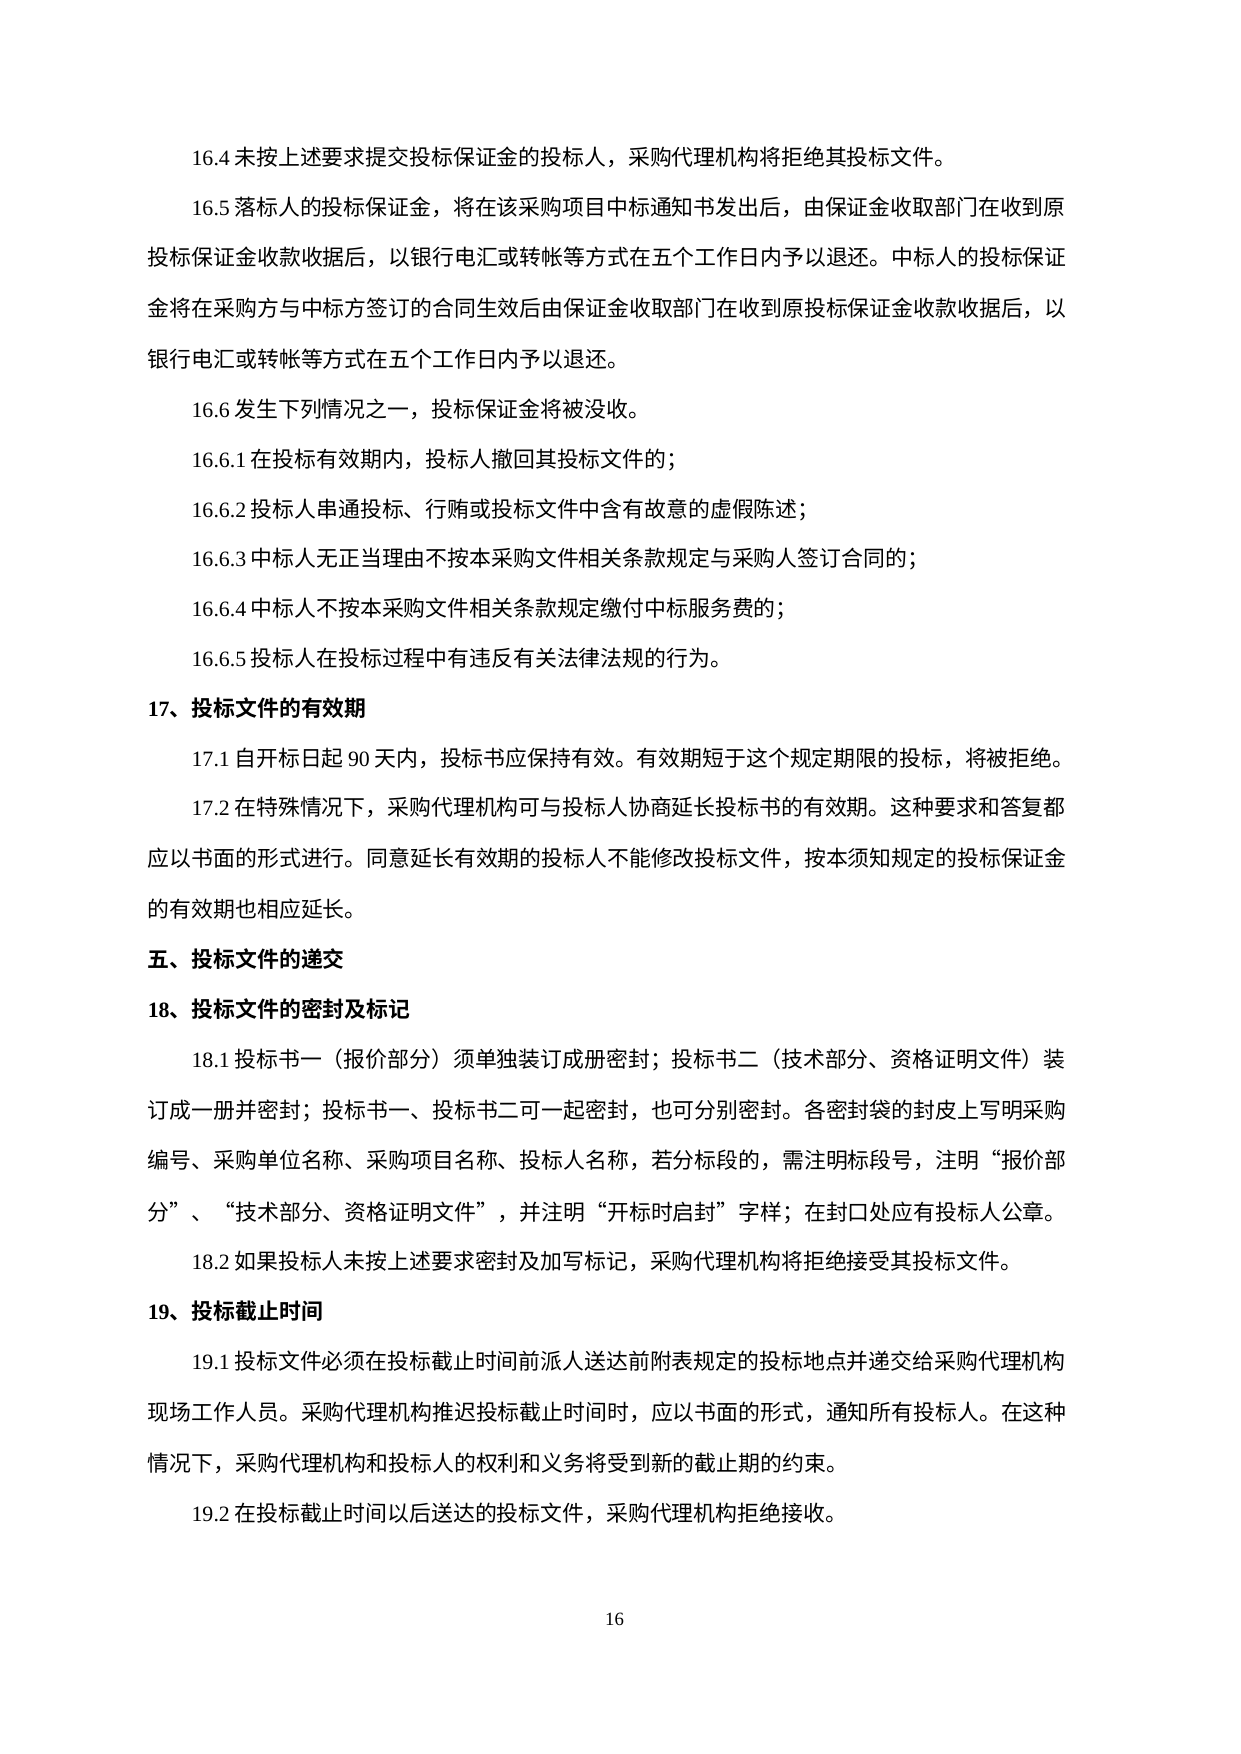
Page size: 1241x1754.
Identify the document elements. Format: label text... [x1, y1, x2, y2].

text 16.6发生下列情况之一，投标保证金将被没收。 [148, 391, 1081, 425]
text 16.5落标人的投标保证金，将在该采购项目中标通知书发出后，由保证金收取部门在收到原投标保证金收款收据后，以银行电汇或转帐等方式在五个工作日内予以退还。中标人的投标保证金将在采购方与中标方签订的合同生效后由保证金收取部门在收到原投标保证金收款收据后，以银行电汇或转帐等方式在五个工作日内予以退还。 [148, 188, 1081, 375]
text 19.1投标文件必须在投标截止时间前派人送达前附表规定的投标地点并递交给采购代理机构现场工作人员。采购代理机构推迟投标截止时间时，应以书面的形式，通知所有投标人。在这种情况下，采购代理机构和投标人的权利和义务将受到新的截止期的约束。 [148, 1343, 1081, 1478]
text 19、投标截止时间 [148, 1293, 1081, 1327]
text 中标人无正当理由不按本采购文件相关条款规定与采购人签订合同的； [148, 540, 1081, 574]
text 17.1自开标日起90天内，投标书应保持有效。有效期短于这个规定期限的投标，将被拒绝。 [148, 739, 1081, 773]
text 18.1投标书一（报价部分）须单独装订成册密封；投标书二（技术部分、资格证明文件）装订成一册并密封；投标书一、投标书二可一起密封，也可分别密封。各密封袋的封皮上写明采购编号、采购单位名称、采购项目名称、投标人名称，若分标段的，需注明标段号，注明“报价部分”、“技术部分、资格证明文件”，并注明“开标时启封”字样；在封口处应有投标人公章。 [148, 1041, 1081, 1227]
text 投标人在投标过程中有违反有关法律法规的行为。 [148, 640, 1081, 674]
text 在投标有效期内，投标人撤回其投标文件的； [148, 441, 1081, 475]
text 19.2在投标截止时间以后送达的投标文件，采购代理机构拒绝接收。 [148, 1494, 1081, 1528]
text 18、投标文件的密封及标记 [148, 991, 1081, 1025]
text 17.2在特殊情况下，采购代理机构可与投标人协商延长投标书的有效期。这种要求和答复都应以书面的形式进行。同意延长有效期的投标人不能修改投标文件，按本须知规定的投标保证金的有效期也相应延长。 [148, 789, 1081, 925]
text 五、投标文件的递交 [148, 941, 1081, 975]
text 18.2如果投标人未按上述要求密封及加写标记，采购代理机构将拒绝接受其投标文件。 [148, 1243, 1081, 1277]
text 17、投标文件的有效期 [148, 690, 1081, 724]
text 投标人串通投标、行贿或投标文件中含有故意的虚假陈述； [148, 491, 1081, 524]
text 中标人不按本采购文件相关条款规定缴付中标服务费的； [148, 590, 1081, 624]
text 16.4未按上述要求提交投标保证金的投标人，采购代理机构将拒绝其投标文件。 [148, 138, 1081, 172]
